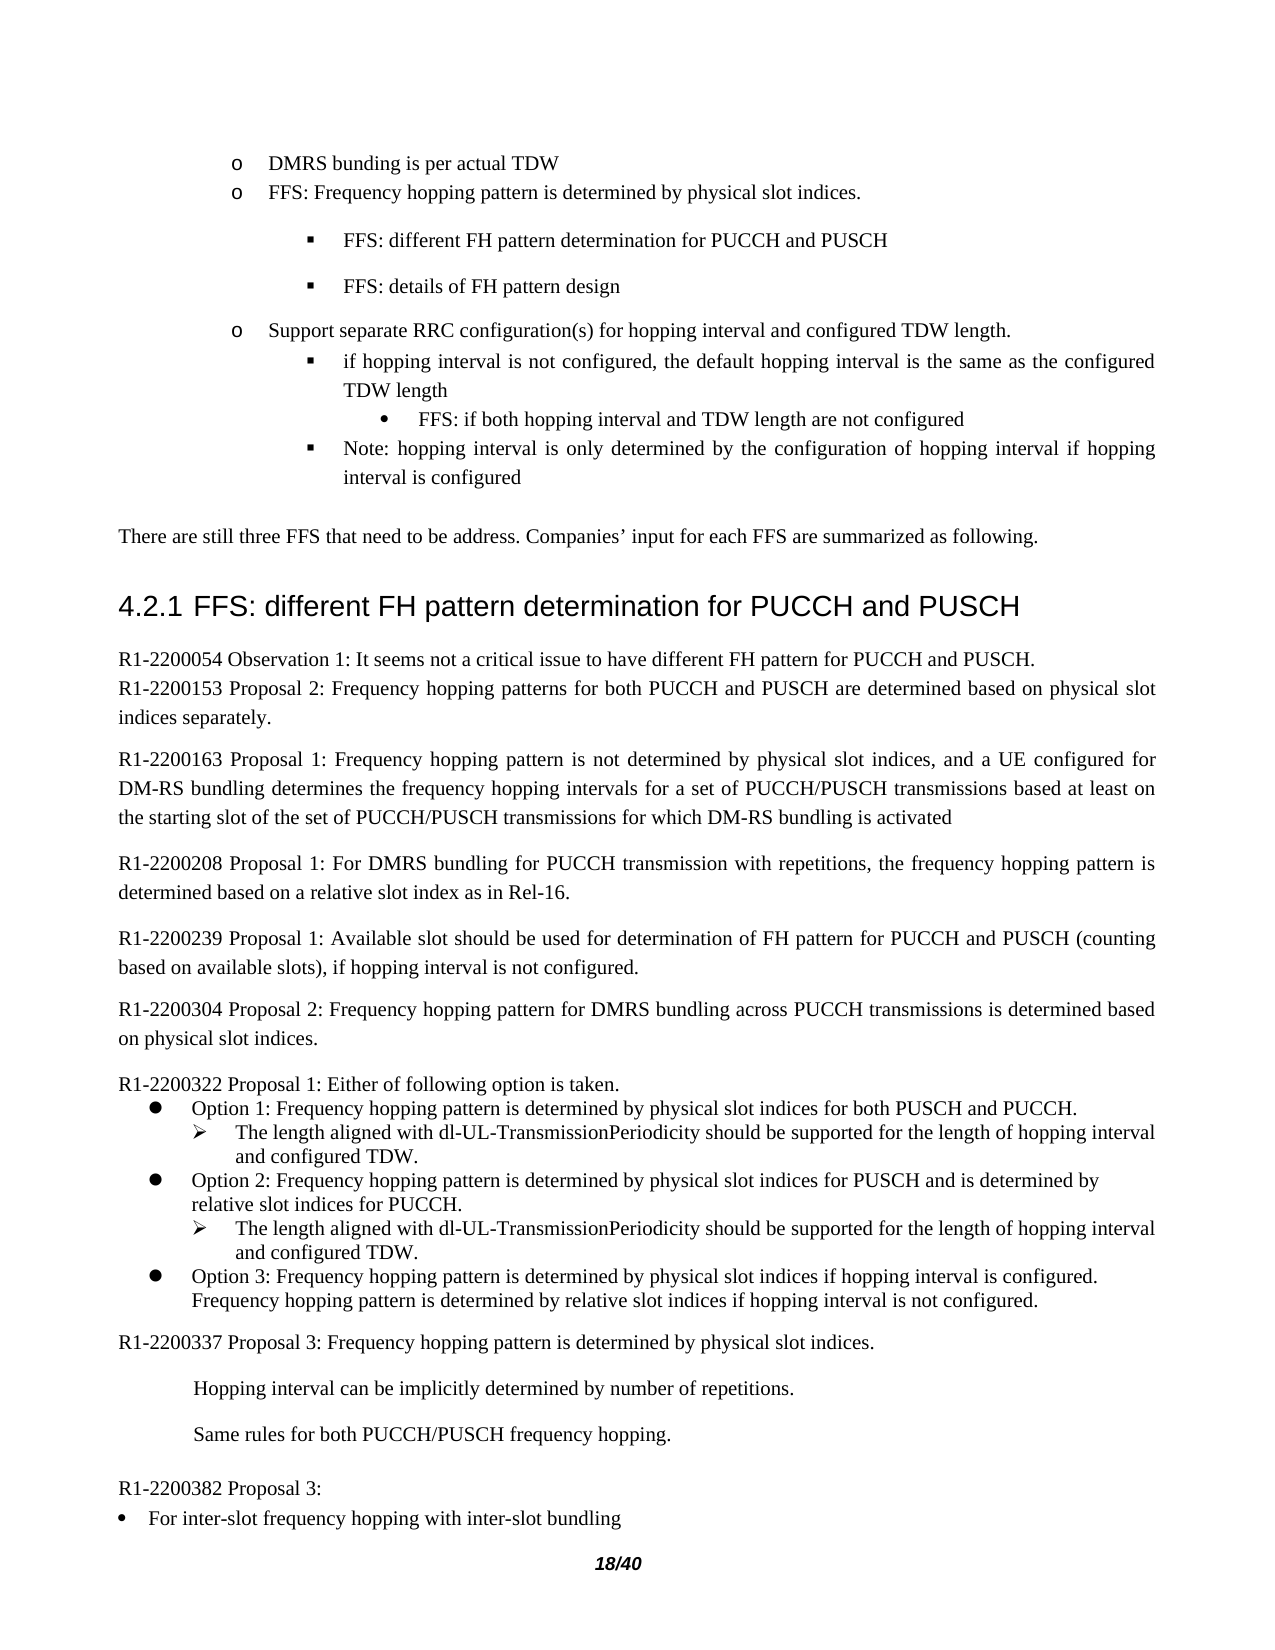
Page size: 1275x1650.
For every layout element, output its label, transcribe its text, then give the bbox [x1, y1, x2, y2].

list Support separate RRC configuration(s) for hopping interval and configured TDW length. [231, 314, 1157, 343]
subtitle FFS: different FH pattern determination for PUCCH and PUSCH [118, 589, 1157, 623]
list Option 2: Frequency hopping pattern is determined by physical slot indices for PUSCH and is determined by relative slot indices for PUCCH. [148, 1168, 1157, 1216]
text There are still three FFS that need to be address. Companies’ input for each FFS are summarized as following. [118, 518, 1157, 548]
list FFS: details of FH pattern design [306, 268, 1157, 298]
text Hopping interval can be implicitly determined by number of repetitions. [193, 1371, 1157, 1400]
text R1-2200054 Observation 1: It seems not a critical issue to have different FH pattern for PUCCH and PUSCH. [118, 642, 1157, 671]
text Same rules for both PUCCH/PUSCH frequency hopping. [193, 1417, 1157, 1446]
text R1-2200304 Proposal 2: Frequency hopping pattern for DMRS bundling across PUCCH transmissions is determined based on physical slot indices. [118, 992, 1157, 1050]
list Note: hopping interval is only determined by the configuration of hopping interval if hopping interval is configured [306, 431, 1157, 489]
text R1-2200153 Proposal 2: Frequency hopping patterns for both PUCCH and PUSCH are determined based on physical slot indices separately. [118, 671, 1157, 729]
list Option 3: Frequency hopping pattern is determined by physical slot indices if hopping interval is configured. Frequency hopping pattern is determined by relative slot indices if hopping interval is not configured. [148, 1264, 1157, 1312]
list The length aligned with dl-UL-TransmissionPeriodicity should be supported for the length of hopping interval and configured TDW. [191, 1120, 1157, 1168]
list For inter-slot frequency hopping with inter-slot bundling [118, 1506, 1157, 1530]
text R1-2200208 Proposal 1: For DMRS bundling for PUCCH transmission with repetitions, the frequency hopping pattern is determined based on a relative slot index as in Rel-16. [118, 846, 1157, 904]
list Option 1: Frequency hopping pattern is determined by physical slot indices for both PUSCH and PUCCH. [148, 1096, 1157, 1120]
text R1-2200382 Proposal 3: [118, 1471, 1157, 1500]
list FFS: if both hopping interval and TDW length are not configured [381, 402, 1157, 431]
list FFS: different FH pattern determination for PUCCH and PUSCH [306, 223, 1157, 252]
list DMRS bunding is per actual TDW [231, 148, 1157, 177]
text R1-2200322 Proposal 1: Either of following option is taken. [118, 1067, 1157, 1096]
list FFS: Frequency hopping pattern is determined by physical slot indices. [231, 177, 1157, 206]
text R1-2200163 Proposal 1: Frequency hopping pattern is not determined by physical slot indices, and a UE configured for DM-RS bundling determines the frequency hopping intervals for a set of PUCCH/PUSCH transmissions based at least on the starting slot of the set of PUCCH/PUSCH transmissions for which DM-RS bundling is activated [118, 742, 1157, 829]
text R1-2200239 Proposal 1: Available slot should be used for determination of FH pattern for PUCCH and PUSCH (counting based on available slots), if hopping interval is not configured. [118, 921, 1157, 979]
list if hopping interval is not configured, the default hopping interval is the same as the configured TDW length [306, 343, 1157, 402]
text R1-2200337 Proposal 3: Frequency hopping pattern is determined by physical slot indices. [118, 1325, 1157, 1354]
list The length aligned with dl-UL-TransmissionPeriodicity should be supported for the length of hopping interval and configured TDW. [191, 1216, 1157, 1264]
